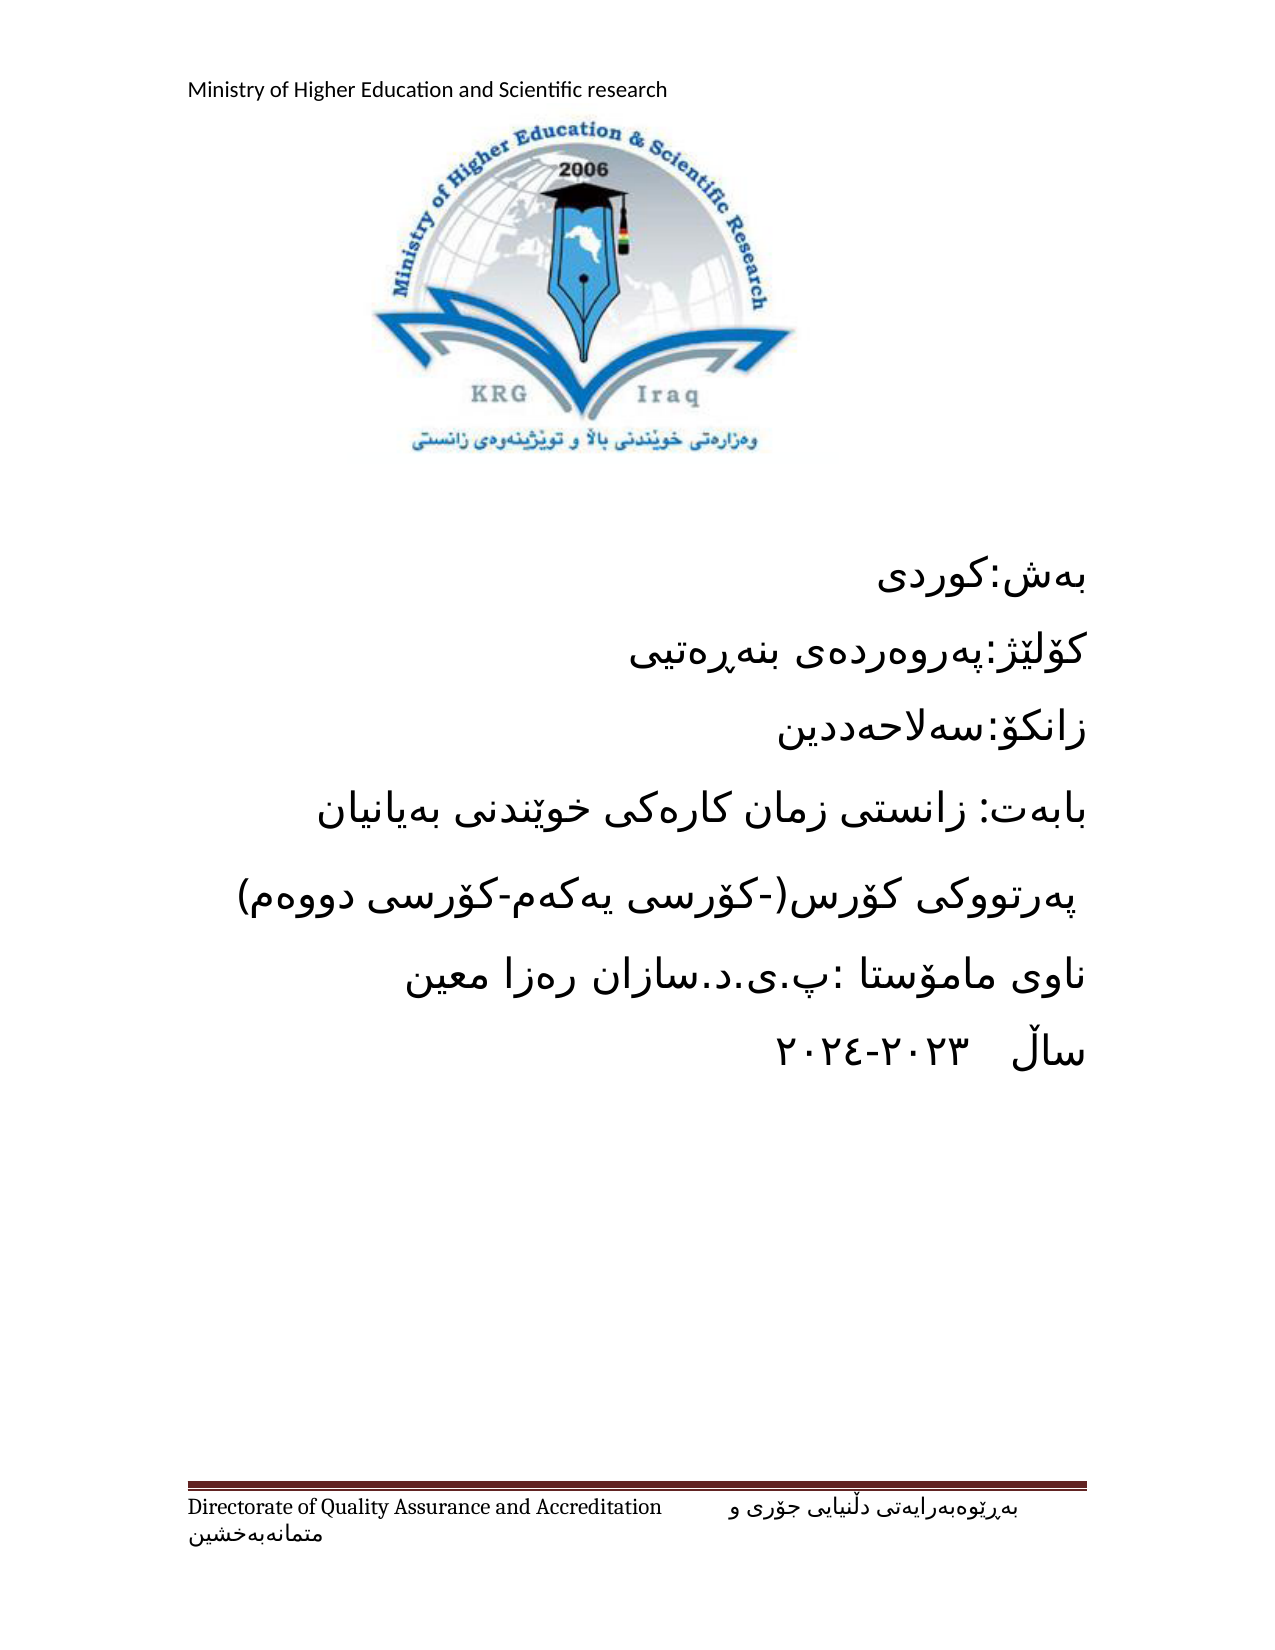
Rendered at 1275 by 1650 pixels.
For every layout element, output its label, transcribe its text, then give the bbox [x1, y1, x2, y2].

text بابەت: زانستی زمان کارەکی خوێندنی بەیانیان [187, 778, 1087, 835]
text ناوی مامۆستا :پ.ی.د.سازان رەزا معین [187, 950, 1087, 999]
text ساڵ ٢٠٢٣-٢٠٢٤ [187, 1027, 1087, 1075]
text كۆلێژ:په‌روه‌رده‌ی بنه‌ڕه‌تیی [187, 625, 1087, 673]
text بەش:كوردی [187, 548, 1087, 597]
text پەرتووکی کۆرس(-کۆرسی یەکەم-کۆرسی دووەم) [187, 864, 1087, 921]
text زانكۆ:سەلاحەددین [187, 701, 1087, 750]
